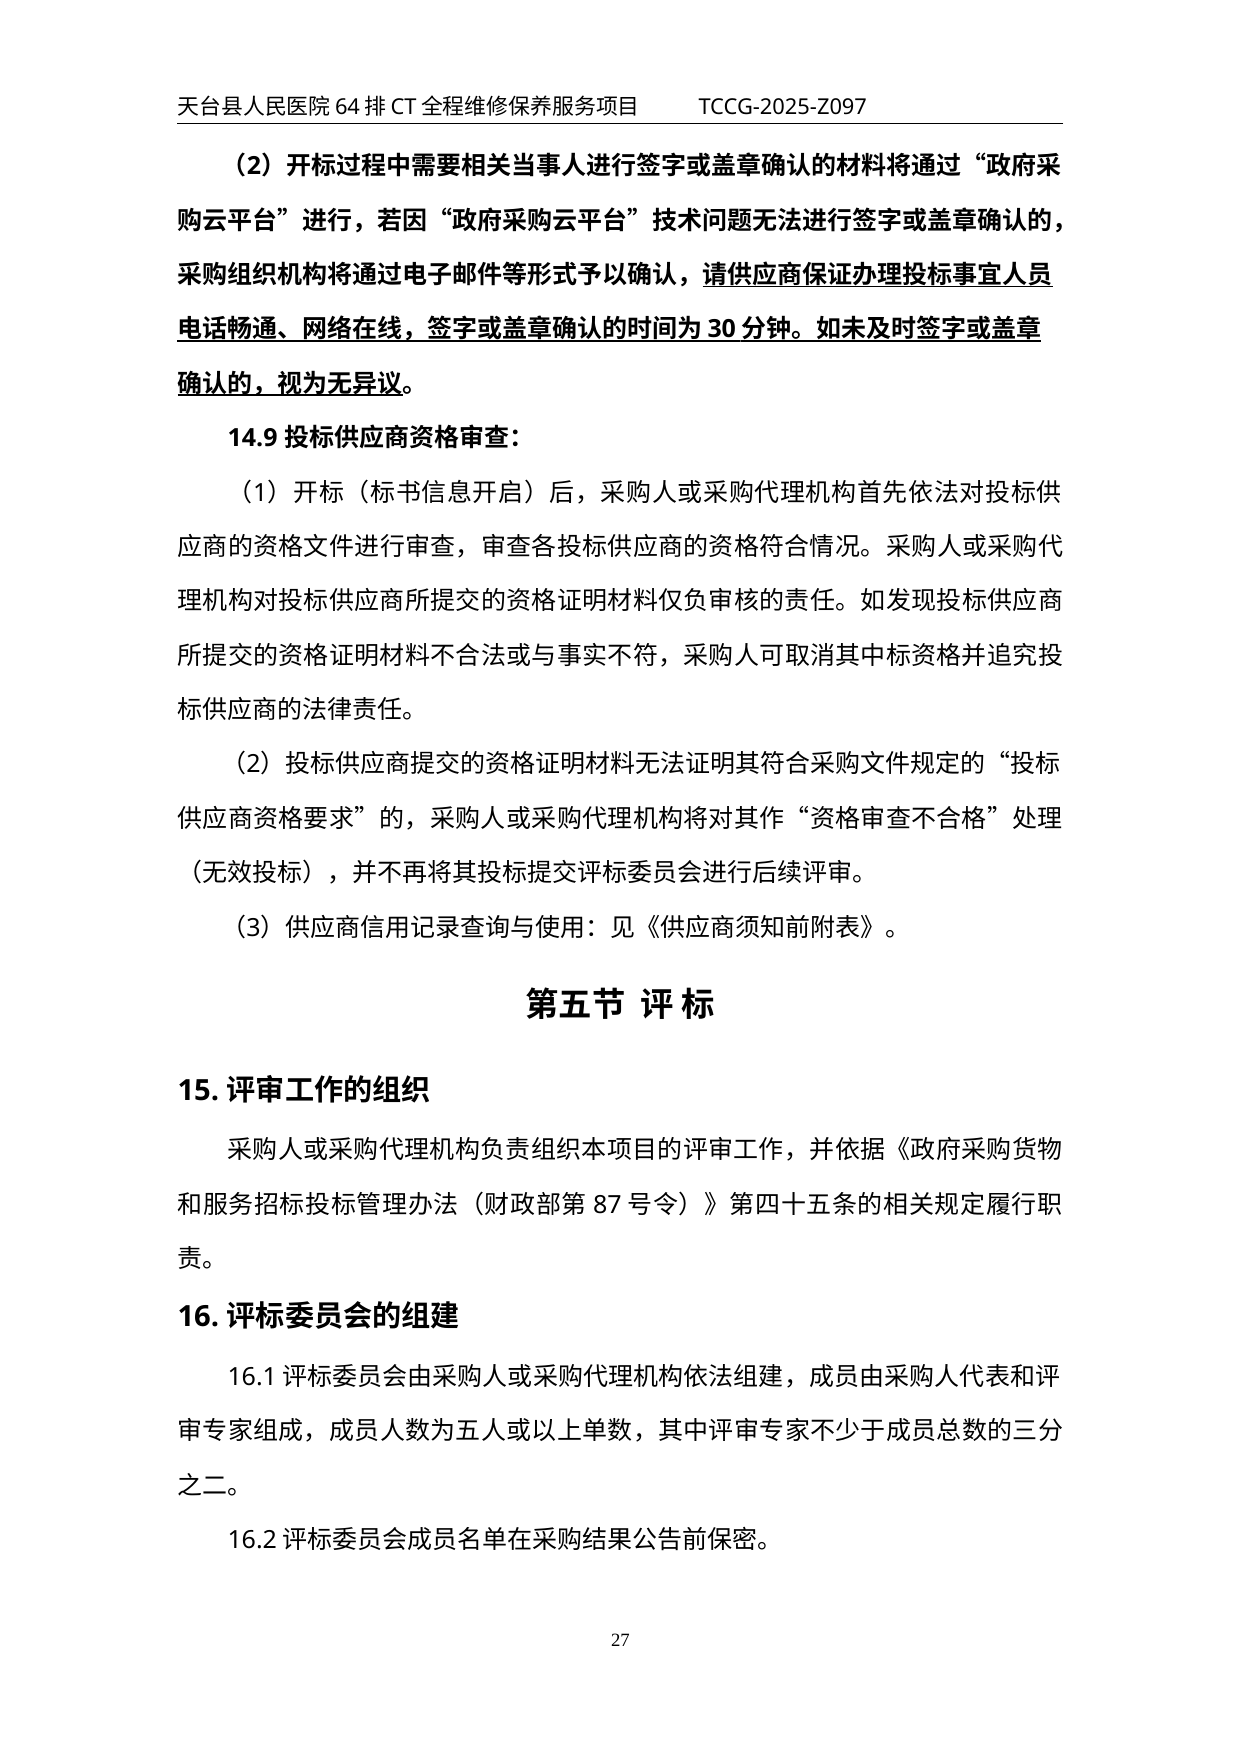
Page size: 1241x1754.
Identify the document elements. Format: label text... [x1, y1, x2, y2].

text （3）供应商信用记录查询与使用：见《供应商须知前附表》。 [177, 907, 1063, 943]
text 16.2评标委员会成员名单在采购结果公告前保密。 [177, 1519, 1063, 1556]
text 采购人或采购代理机构负责组织本项目的评审工作，并依据《政府采购货物和服务招标投标管理办法（财政部第87号令）》第四十五条的相关规定履行职责。 [177, 1130, 1063, 1275]
text （2）开标过程中需要相关当事人进行签字或盖章确认的材料将通过“政府采购云平台”进行，若因“政府采购云平台”技术问题无法进行签字或盖章确认的，采购组织机构将通过电子邮件等形式予以确认，请供应商保证办理投标事宜人员电话畅通、网络在线，签字或盖章确认的时间为30分钟。如未及时签字或盖章确认的，视为无异议。 [177, 146, 1063, 399]
text （2）投标供应商提交的资格证明材料无法证明其符合采购文件规定的“投标供应商资格要求”的，采购人或采购代理机构将对其作“资格审查不合格”处理（无效投标），并不再将其投标提交评标委员会进行后续评审。 [177, 744, 1063, 889]
text （1）开标（标书信息开启）后，采购人或采购代理机构首先依法对投标供应商的资格文件进行审查，审查各投标供应商的资格符合情况。采购人或采购代理机构对投标供应商所提交的资格证明材料仅负审核的责任。如发现投标供应商所提交的资格证明材料不合法或与事实不符，采购人可取消其中标资格并追究投标供应商的法律责任。 [177, 472, 1063, 726]
text 15. 评审工作的组织 [177, 1066, 1063, 1108]
text 16. 评标委员会的组建 [177, 1293, 1063, 1335]
text 第五节 评 标 [177, 978, 1063, 1026]
text 14.9 投标供应商资格审查： [177, 418, 1063, 454]
text 16.1评标委员会由采购人或采购代理机构依法组建，成员由采购人代表和评审专家组成，成员人数为五人或以上单数，其中评审专家不少于成员总数的三分之二。 [177, 1356, 1063, 1501]
